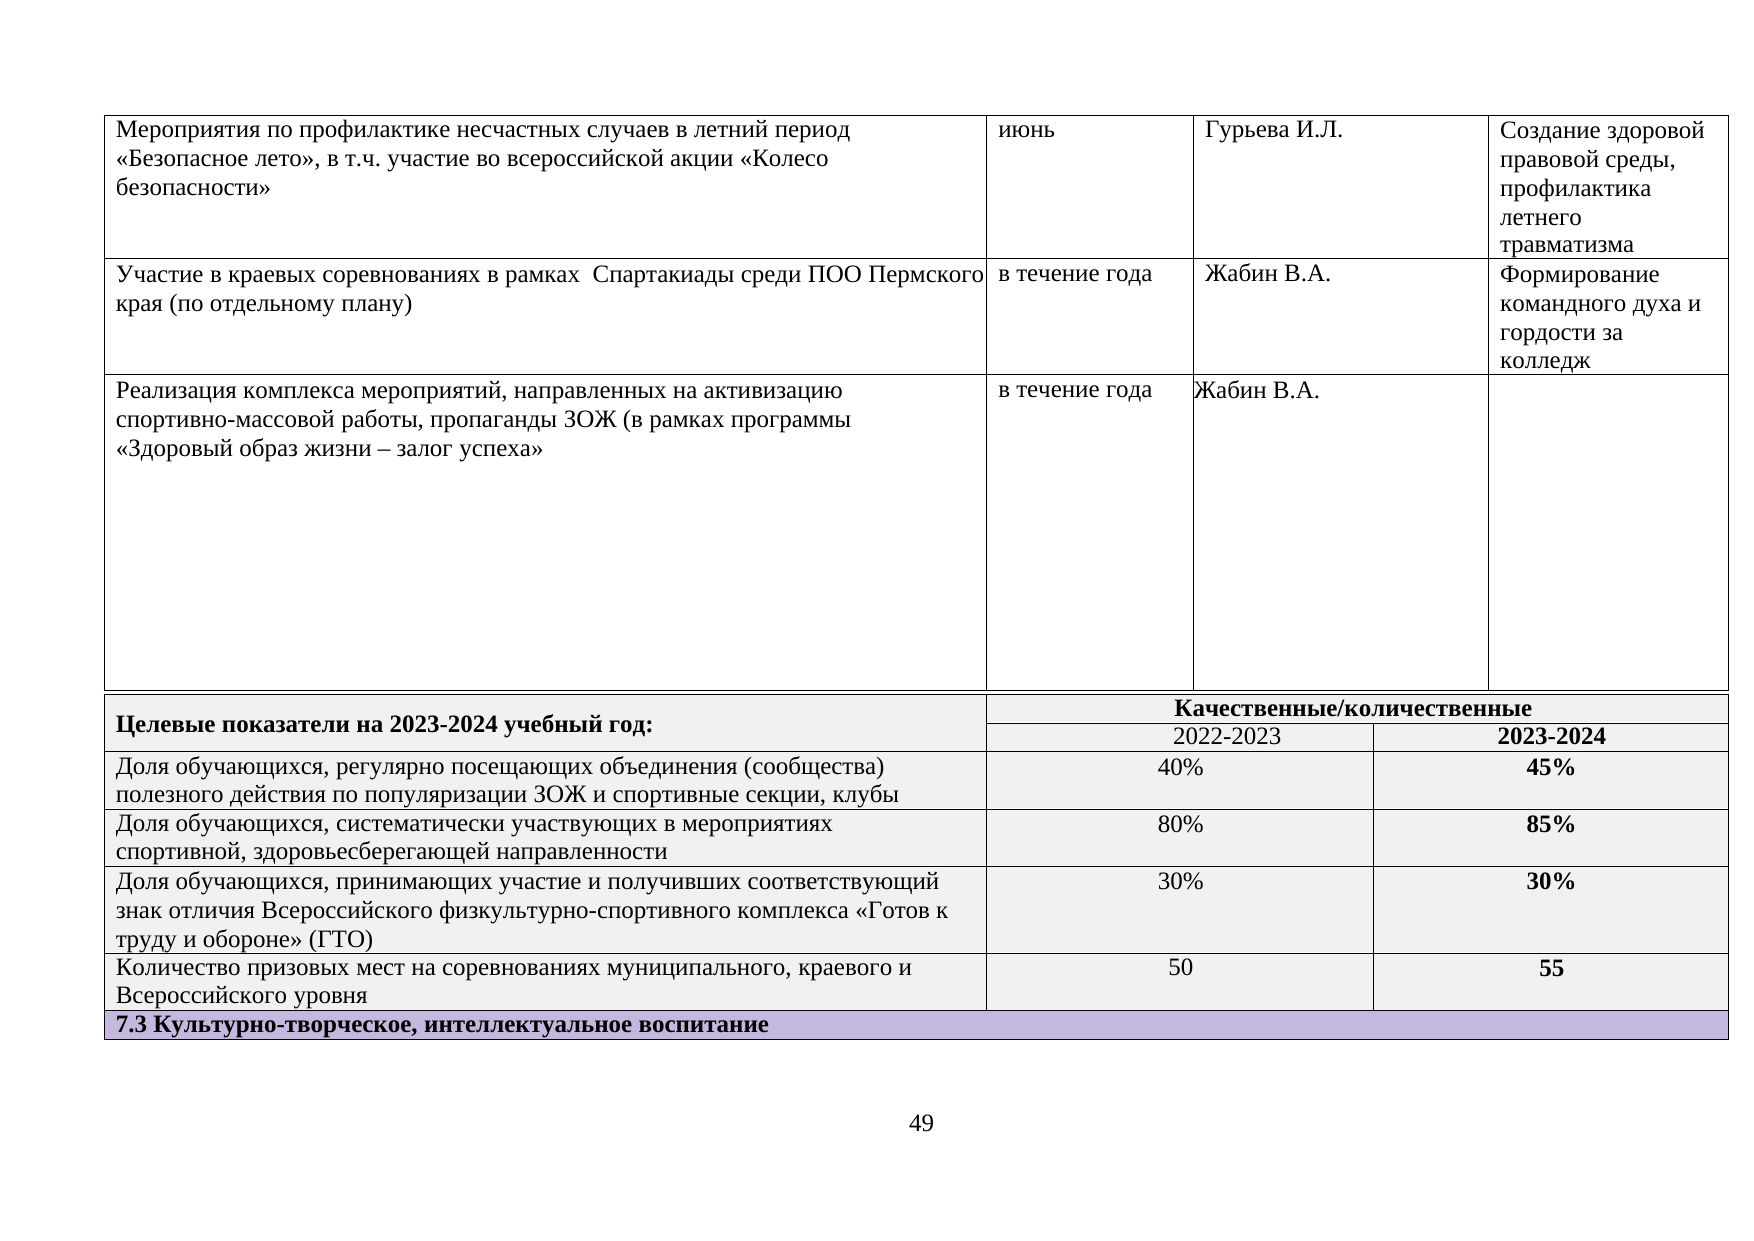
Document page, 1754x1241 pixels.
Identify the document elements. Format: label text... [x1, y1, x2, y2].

table_cell июнь [987, 116, 1193, 258]
table_cell 85% [1374, 810, 1728, 866]
table_cell Жабин В.А. [1194, 375, 1488, 690]
table_cell Доля обучающихся, систематически участвующих в мероприятиях спортивной, здоровьесберегающей направленности [105, 810, 986, 866]
table_cell Реализация комплекса мероприятий, направленных на активизацию спортивно-массовой работы, пропаганды ЗОЖ (в рамках программы «Здоровый образ жизни – залог успеха» [105, 375, 986, 690]
table_cell 45% [1374, 752, 1728, 808]
table_cell Гурьева И.Л. [1194, 116, 1488, 258]
table_cell 2022-2023 [987, 724, 1373, 751]
table_cell 40% [987, 752, 1373, 808]
table_cell [1489, 375, 1728, 690]
table_cell 55 [1374, 954, 1728, 1010]
table_cell 30% [1374, 867, 1728, 952]
table_cell в течение года [987, 259, 1193, 374]
table_cell Формирование командного духа и гордости за колледж [1489, 259, 1728, 374]
table_header Качественные/количественные [987, 695, 1728, 722]
table_cell 7.3 Культурно-творческое, интеллектуальное воспитание [105, 1011, 1728, 1039]
table_cell Доля обучающихся, регулярно посещающих объединения (сообщества) полезного действия по популяризации ЗОЖ и спортивные секции, клубы [105, 752, 986, 808]
table_header Целевые показатели на 2023-2024 учебный год: [105, 695, 986, 751]
table_cell Жабин В.А. [1194, 259, 1488, 374]
table_cell 30% [987, 867, 1373, 952]
table_cell Доля обучающихся, принимающих участие и получивших соответствующий знак отличия Всероссийского физкультурно-спортивного комплекса «Готов к труду и обороне» (ГТО) [105, 867, 986, 952]
table_cell Мероприятия по профилактике несчастных случаев в летний период «Безопасное лето», в т.ч. участие во всероссийской акции «Колесо безопасности» [105, 116, 986, 258]
table_cell Создание здоровой правовой среды, профилактика летнего травматизма [1489, 116, 1728, 258]
table_cell 2023-2024 [1374, 724, 1728, 751]
table_cell Участие в краевых соревнованиях в рамках Спартакиады среди ПОО Пермского края (по отдельному плану) [105, 259, 986, 374]
table_cell 50 [987, 954, 1373, 1010]
table_cell Количество призовых мест на соревнованиях муниципального, краевого и Всероссийского уровня [105, 954, 986, 1010]
table_cell в течение года [987, 375, 1193, 690]
table_cell 80% [987, 810, 1373, 866]
